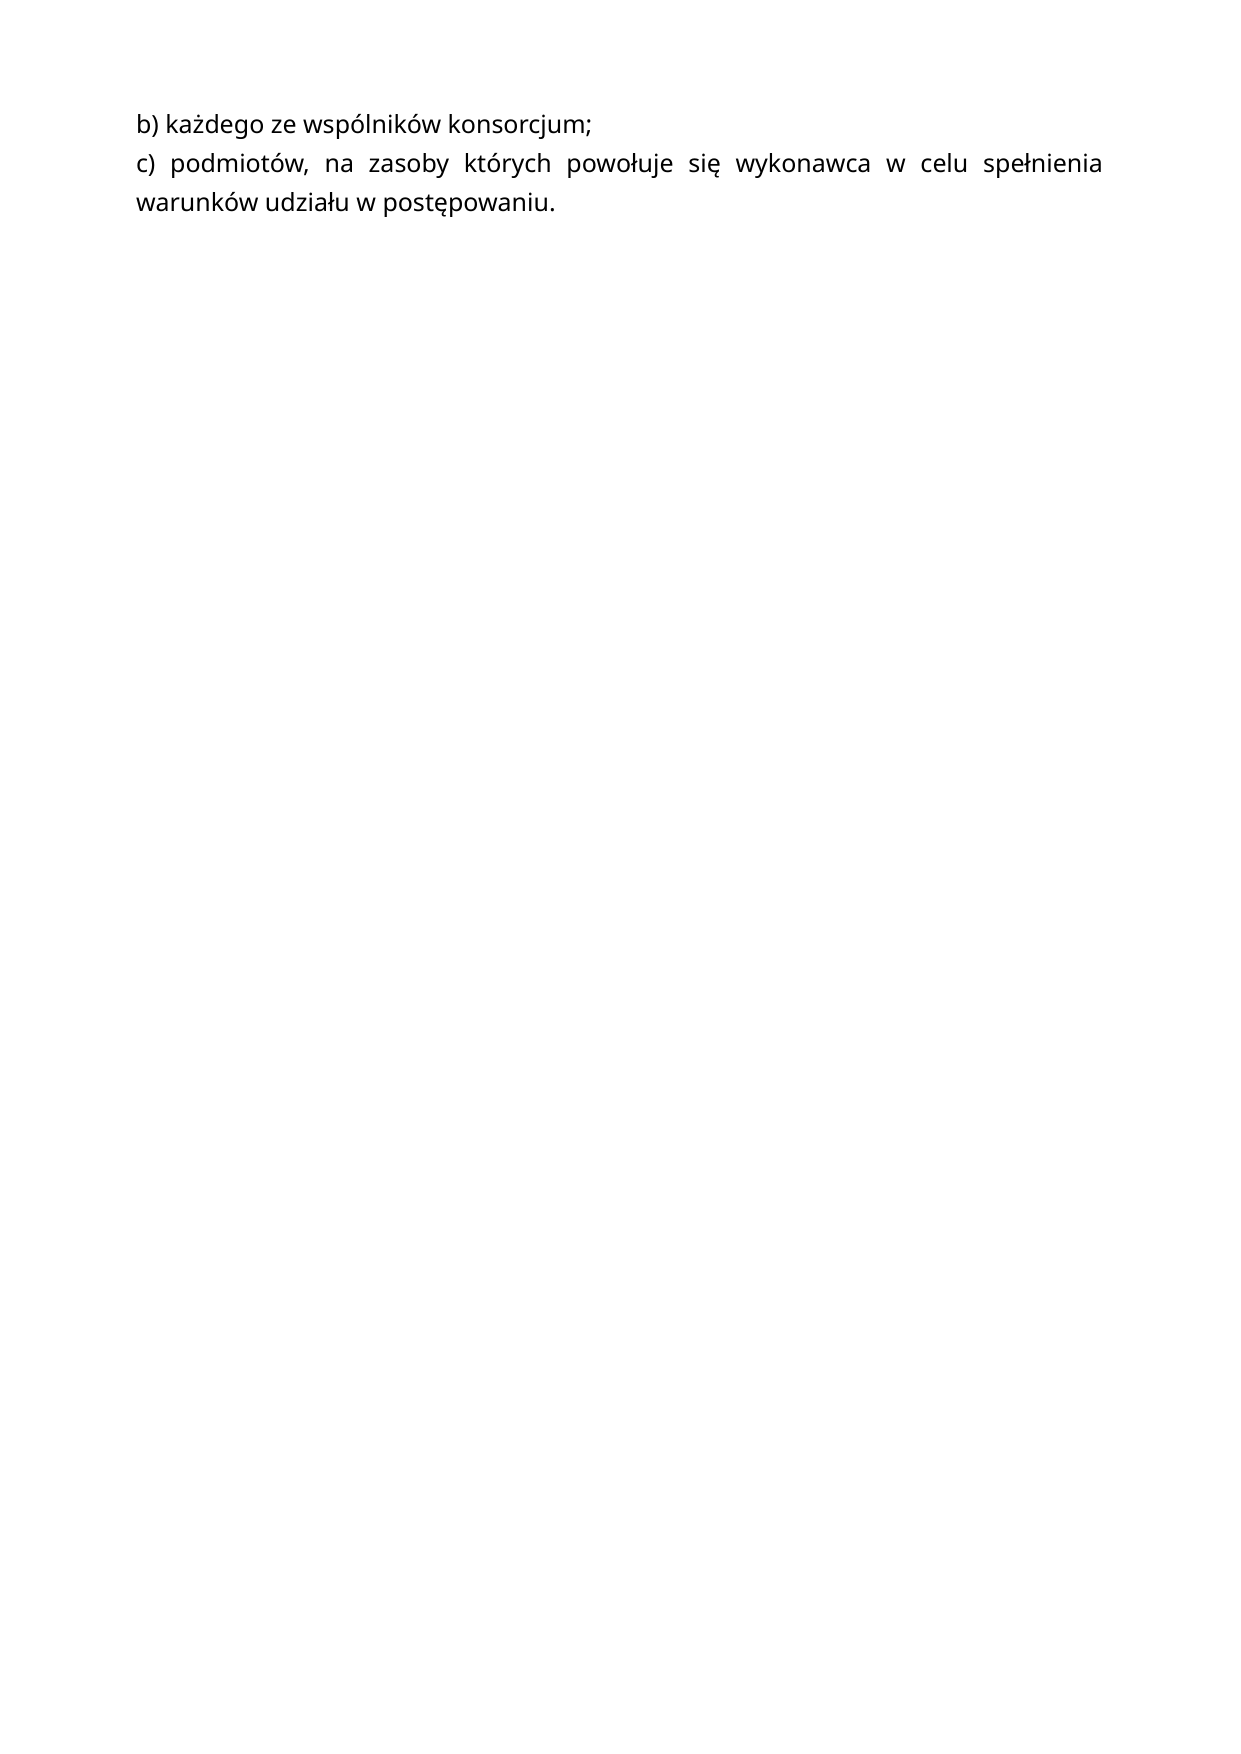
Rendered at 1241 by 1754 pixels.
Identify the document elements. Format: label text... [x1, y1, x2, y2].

text b) każdego ze wspólników konsorcjum; [136, 106, 1104, 140]
text c) podmiotów, na zasoby których powołuje się wykonawca w celu spełnienia warunków udziału w postępowaniu. [136, 146, 1104, 219]
